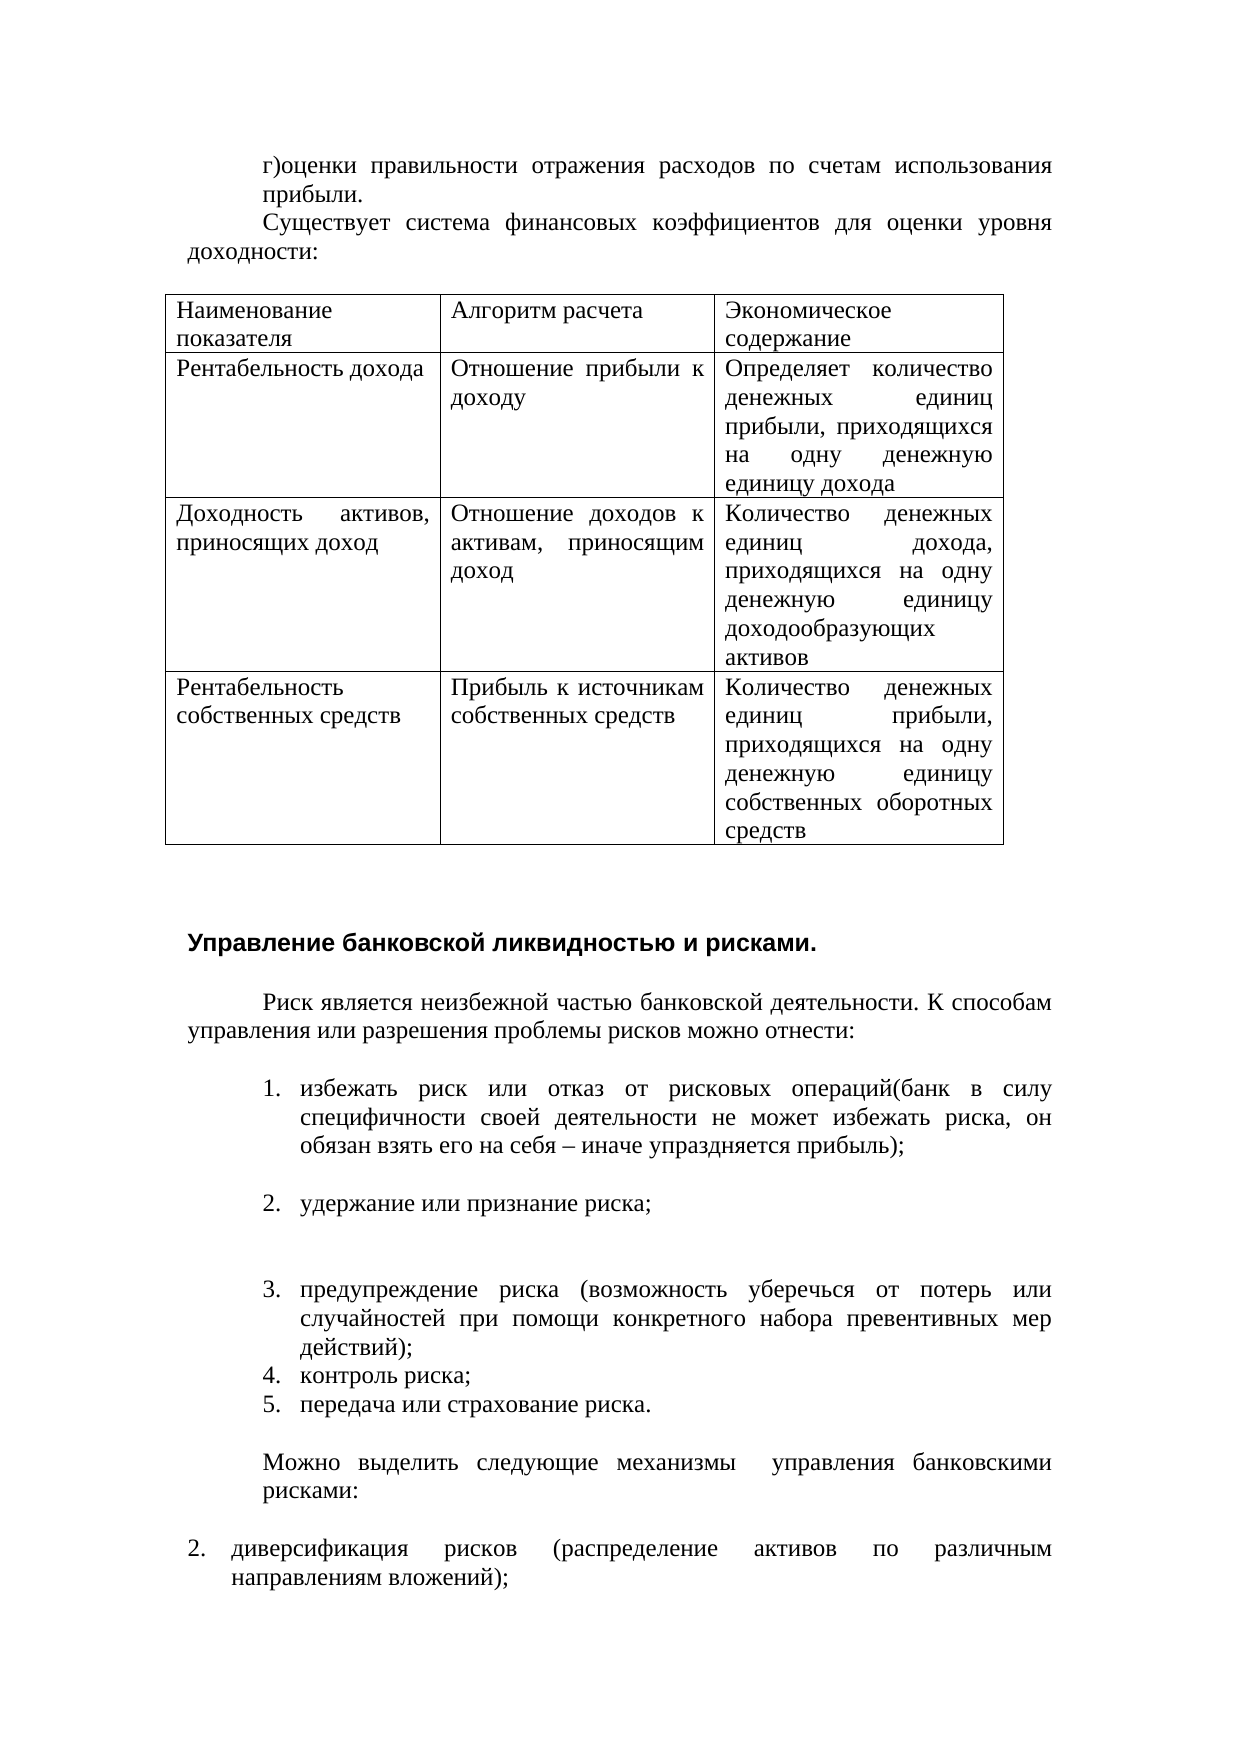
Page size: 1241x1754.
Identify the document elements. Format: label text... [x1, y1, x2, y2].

table_cell Отношение доходов к активам, приносящим доход [441, 498, 714, 671]
table_header Наименование показателя [166, 295, 440, 352]
table_cell Доходность активов, приносящих доход [166, 498, 440, 671]
table_header Алгоритм расчета [441, 295, 714, 352]
text Можно выделить следующие механизмы управления банковскими рисками: [262, 1447, 1053, 1504]
list удержание или признание риска; [262, 1188, 1053, 1217]
table_cell Рентабельность дохода [166, 353, 440, 497]
text г)оценки правильности отражения расходов по счетам использования прибыли. [262, 150, 1053, 207]
table_cell Количество денежных единиц прибыли, приходящихся на одну денежную единицу собственных оборотных средств [715, 672, 1003, 844]
list диверсификация рисков (распределение активов по различным направлениям вложений); [187, 1533, 1053, 1591]
table_cell Количество денежных единиц дохода, приходящихся на одну денежную единицу доходообразующих активов [715, 498, 1003, 671]
list избежать риск или отказ от рисковых операций(банк в силу специфичности своей деятельности не может избежать риска, он обязан взять его на себя – иначе упраздняется прибыль); [262, 1073, 1053, 1159]
table_header Экономическое содержание [715, 295, 1003, 352]
text Существует система финансовых коэффициентов для оценки уровня доходности: [187, 207, 1053, 265]
table_cell Отношение прибыли к доходу [441, 353, 714, 497]
text Риск является неизбежной частью банковской деятельности. К способам управления или разрешения проблемы рисков можно отнести: [187, 987, 1053, 1044]
table_cell Определяет количество денежных единиц прибыли, приходящихся на одну денежную единицу дохода [715, 353, 1003, 497]
list передача или страхование риска. [262, 1389, 1053, 1418]
list контроль риска; [262, 1361, 1053, 1389]
table_cell Прибыль к источникам собственных средств [441, 672, 714, 844]
list предупреждение риска (возможность уберечься от потерь или случайностей при помощи конкретного набора превентивных мер действий); [262, 1274, 1053, 1361]
subtitle Управление банковской ликвидностью и рисками. [187, 928, 1053, 956]
table_cell Рентабельность собственных средств [166, 672, 440, 844]
